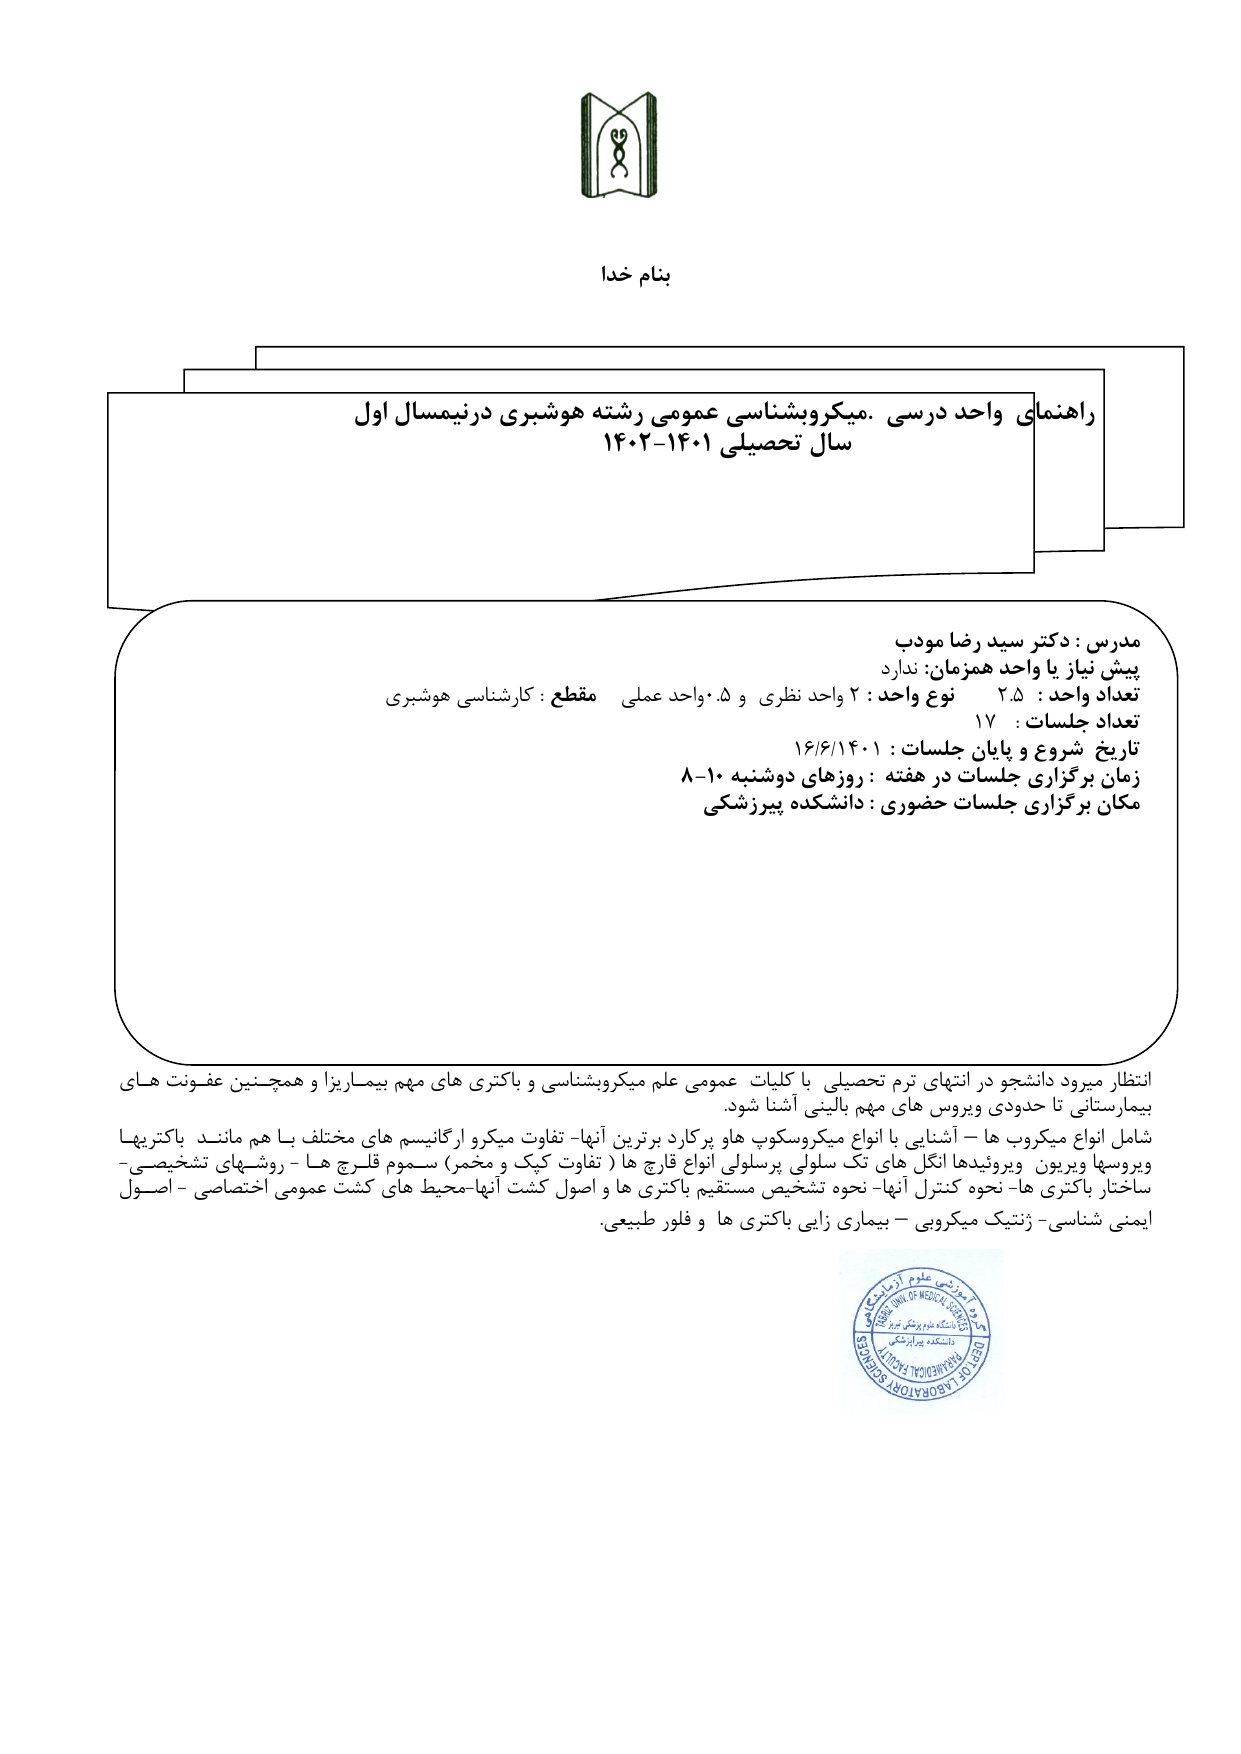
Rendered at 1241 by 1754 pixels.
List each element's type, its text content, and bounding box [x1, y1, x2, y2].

picture [543, 90, 688, 198]
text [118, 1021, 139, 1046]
text شامل انواع میکروب ها – آشنایی با انواع میکروسکوپ هاو پرکارد برترین آنها- تفاوت میکرو ارگانیسم های مختلف با هم مانند باکتریها ویروسها ویریون ویروئیدها انگل های تک سلولی پرسلولی انواع قارچ ها ( تفاوت کپک و مخمر) سموم قلرچ ها - روشهای تشخیصی- ساختار باکتری ها- نحوه کنترل آنها- نحوه تشخیص مستقیم باکتری ها و اصول کشت آنها-محیط های کشت عمومی اختصاصی - اصول ایمنی شناسی- ژنتیک میکروبی – بیماری زایی باکتری ها و فلور طبیعی. [118, 1120, 1152, 1234]
text بنام خدا [118, 265, 1152, 290]
picture [838, 1249, 1005, 1415]
text انتظار میرود دانشجو در انتهای ترم تحصیلی با کلیات عمومی علم میکروبشناسی و باکتری های مهم بیماریزا و همچنین عفونت های بیمارستانی تا حدودی ویروس های مهم بالینی آشنا شود. [118, 1070, 1152, 1120]
